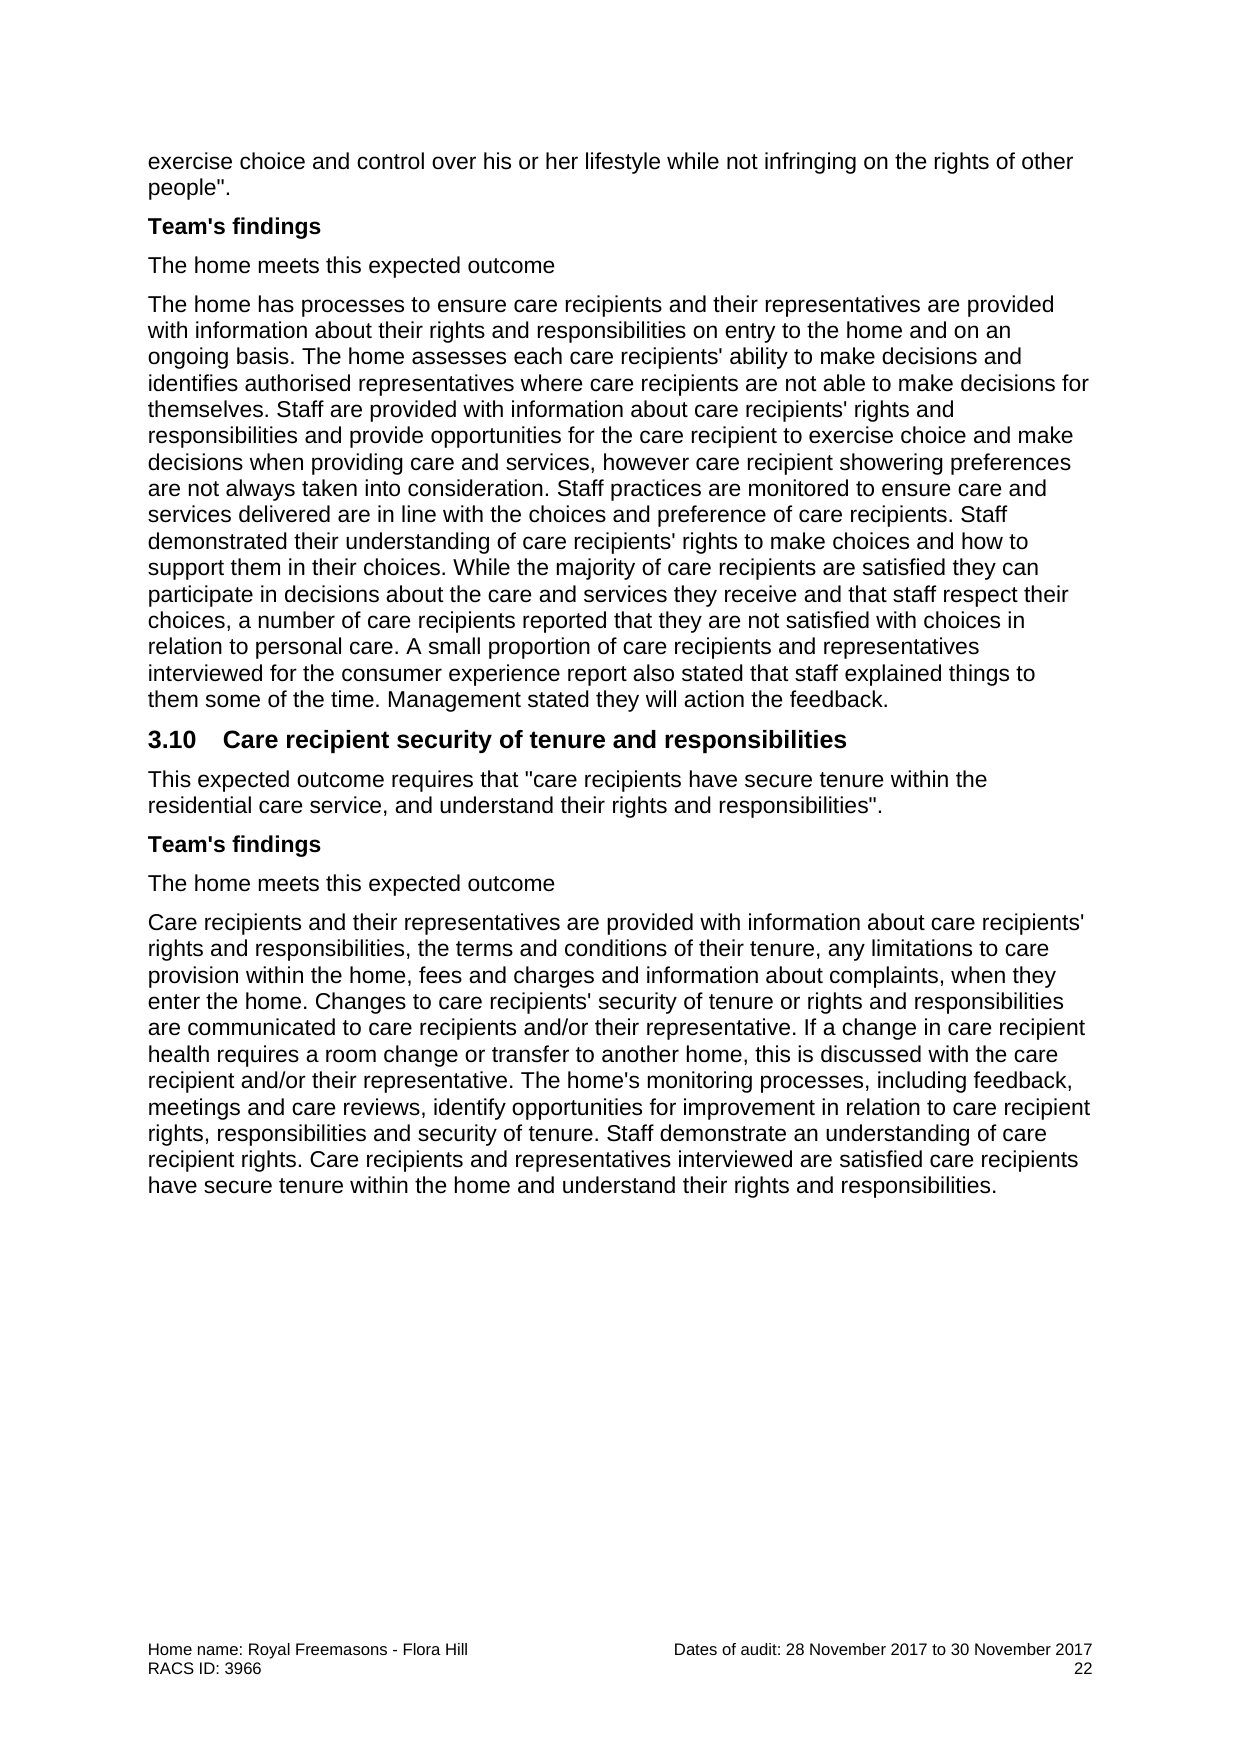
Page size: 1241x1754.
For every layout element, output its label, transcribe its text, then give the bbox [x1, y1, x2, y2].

text The home meets this expected outcome [148, 252, 1092, 278]
text The home meets this expected outcome [148, 870, 1092, 896]
text This expected outcome requires that "care recipients have secure tenure within the residential care service, and understand their rights and responsibilities". [148, 766, 1092, 819]
text Care recipients and their representatives are provided with information about care recipients' rights and responsibilities, the terms and conditions of their tenure, any limitations to care provision within the home, fees and charges and information about complaints, when they enter the home. Changes to care recipients' security of tenure or rights and responsibilities are communicated to care recipients and/or their representative. If a change in care recipient health requires a room change or transfer to another home, this is discussed with the care recipient and/or their representative. The home's monitoring processes, including feedback, meetings and care reviews, identify opportunities for improvement in relation to care recipient rights, responsibilities and security of tenure. Staff demonstrate an understanding of care recipient rights. Care recipients and representatives interviewed are satisfied care recipients have secure tenure within the home and understand their rights and responsibilities. [148, 909, 1092, 1199]
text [148, 148, 1092, 200]
subtitle 3.10 Care recipient security of tenure and responsibilities [148, 725, 1092, 753]
subtitle Team's findings [148, 831, 1092, 858]
subtitle Team's findings [148, 213, 1092, 239]
text The home has processes to ensure care recipients and their representatives are provided with information about their rights and responsibilities on entry to the home and on an ongoing basis. The home assesses each care recipients' ability to make decisions and identifies authorised representatives where care recipients are not able to make decisions for themselves. Staff are provided with information about care recipients' rights and responsibilities and provide opportunities for the care recipient to exercise choice and make decisions when providing care and services, however care recipient showering preferences are not always taken into consideration. Staff practices are monitored to ensure care and services delivered are in line with the choices and preference of care recipients. Staff demonstrated their understanding of care recipients' rights to make choices and how to support them in their choices. While the majority of care recipients are satisfied they can participate in decisions about the care and services they receive and that staff respect their choices, a number of care recipients reported that they are not satisfied with choices in relation to personal care. A small proportion of care recipients and representatives interviewed for the consumer experience report also stated that staff explained things to them some of the time. Management stated they will action the feedback. [148, 291, 1092, 712]
